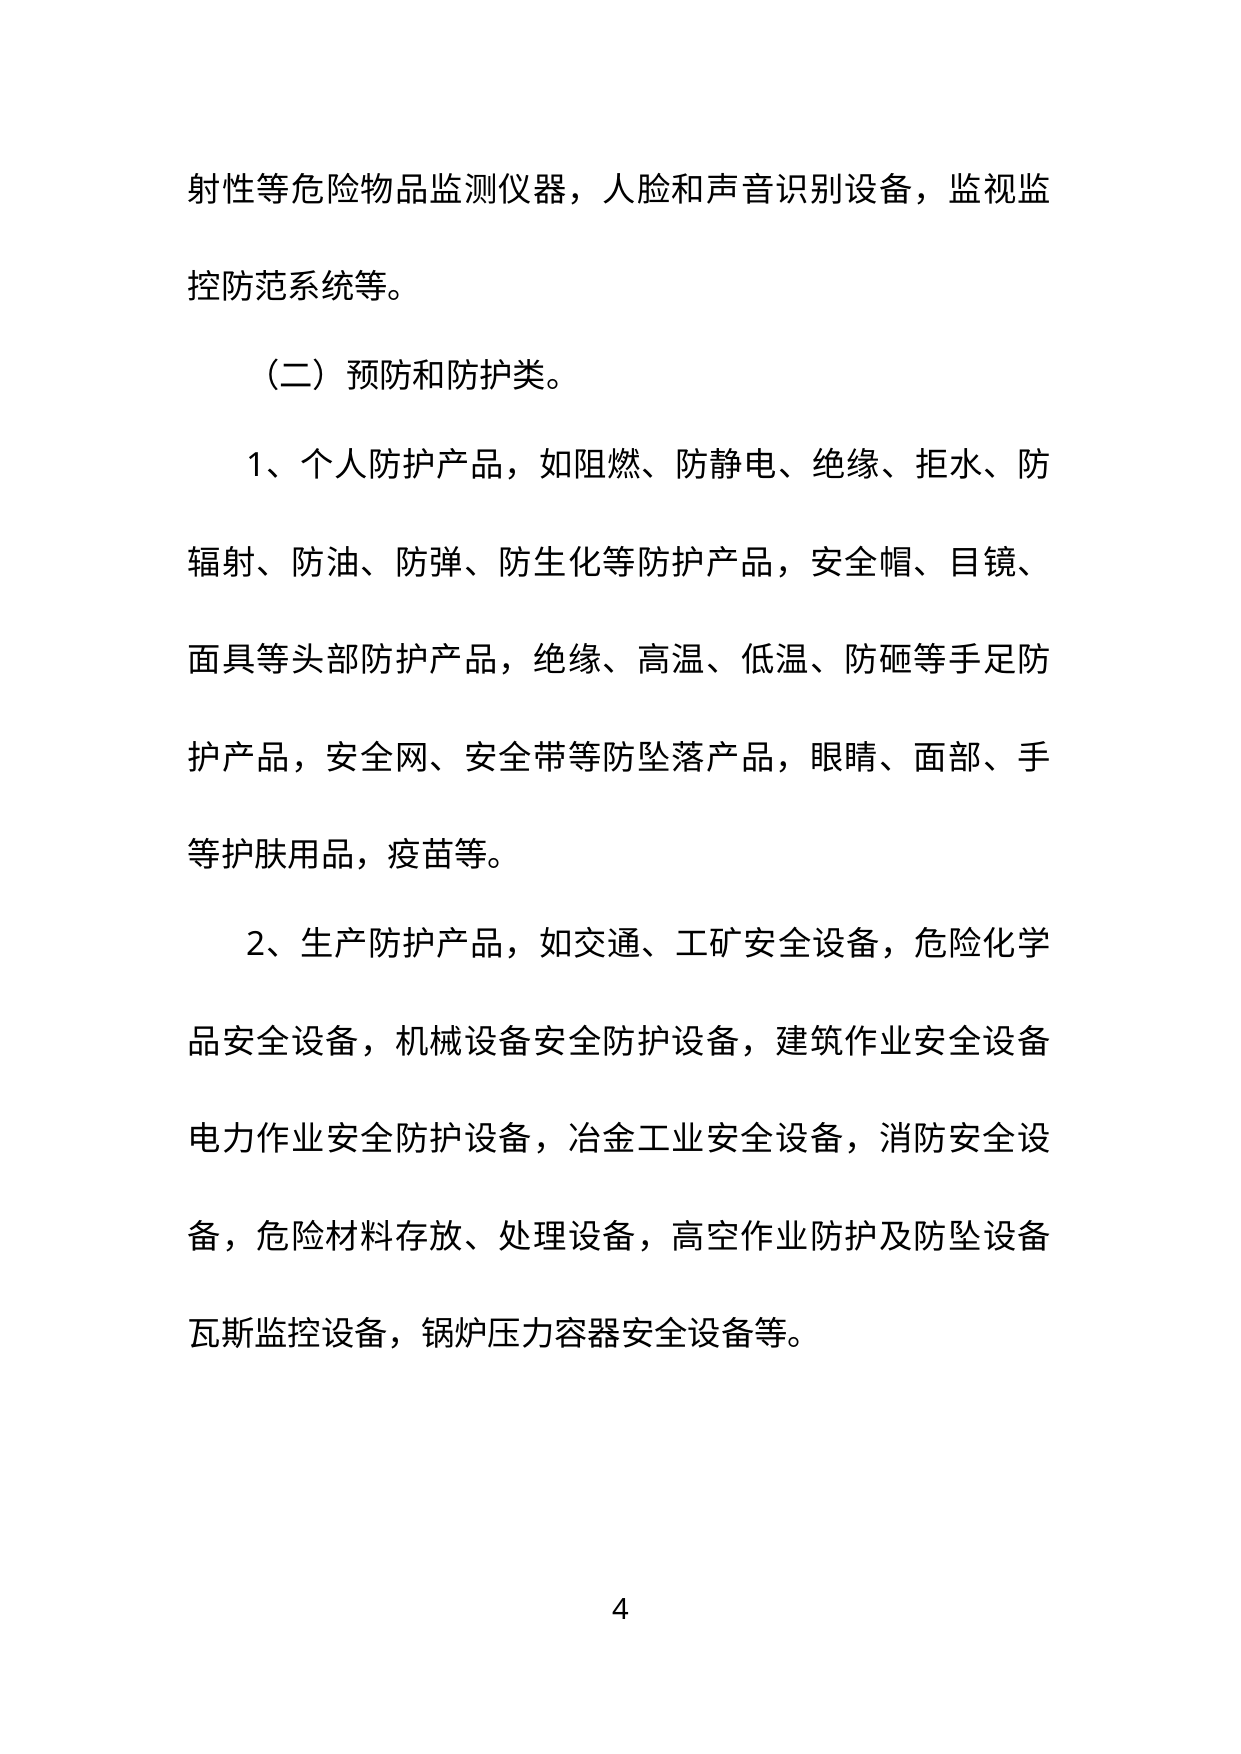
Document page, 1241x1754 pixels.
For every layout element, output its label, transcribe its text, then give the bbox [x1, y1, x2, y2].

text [187, 154, 1053, 316]
text 2、生产防护产品，如交通、工矿安全设备，危险化学品安全设备，机械设备安全防护设备，建筑作业安全设备，电力作业安全防护设备，冶金工业安全设备，消防安全设备，危险材料存放、处理设备，高空作业防护及防坠设备，瓦斯监控设备，锅炉压力容器安全设备等。 [187, 909, 1053, 1364]
text 1、个人防护产品，如阻燃、防静电、绝缘、拒水、防辐射、防油、防弹、防生化等防护产品，安全帽、目镜、面具等头部防护产品，绝缘、高温、低温、防砸等手足防护产品，安全网、安全带等防坠落产品，眼睛、面部、手等护肤用品，疫苗等。 [187, 429, 1053, 884]
text （二）预防和防护类。 [187, 341, 1053, 406]
